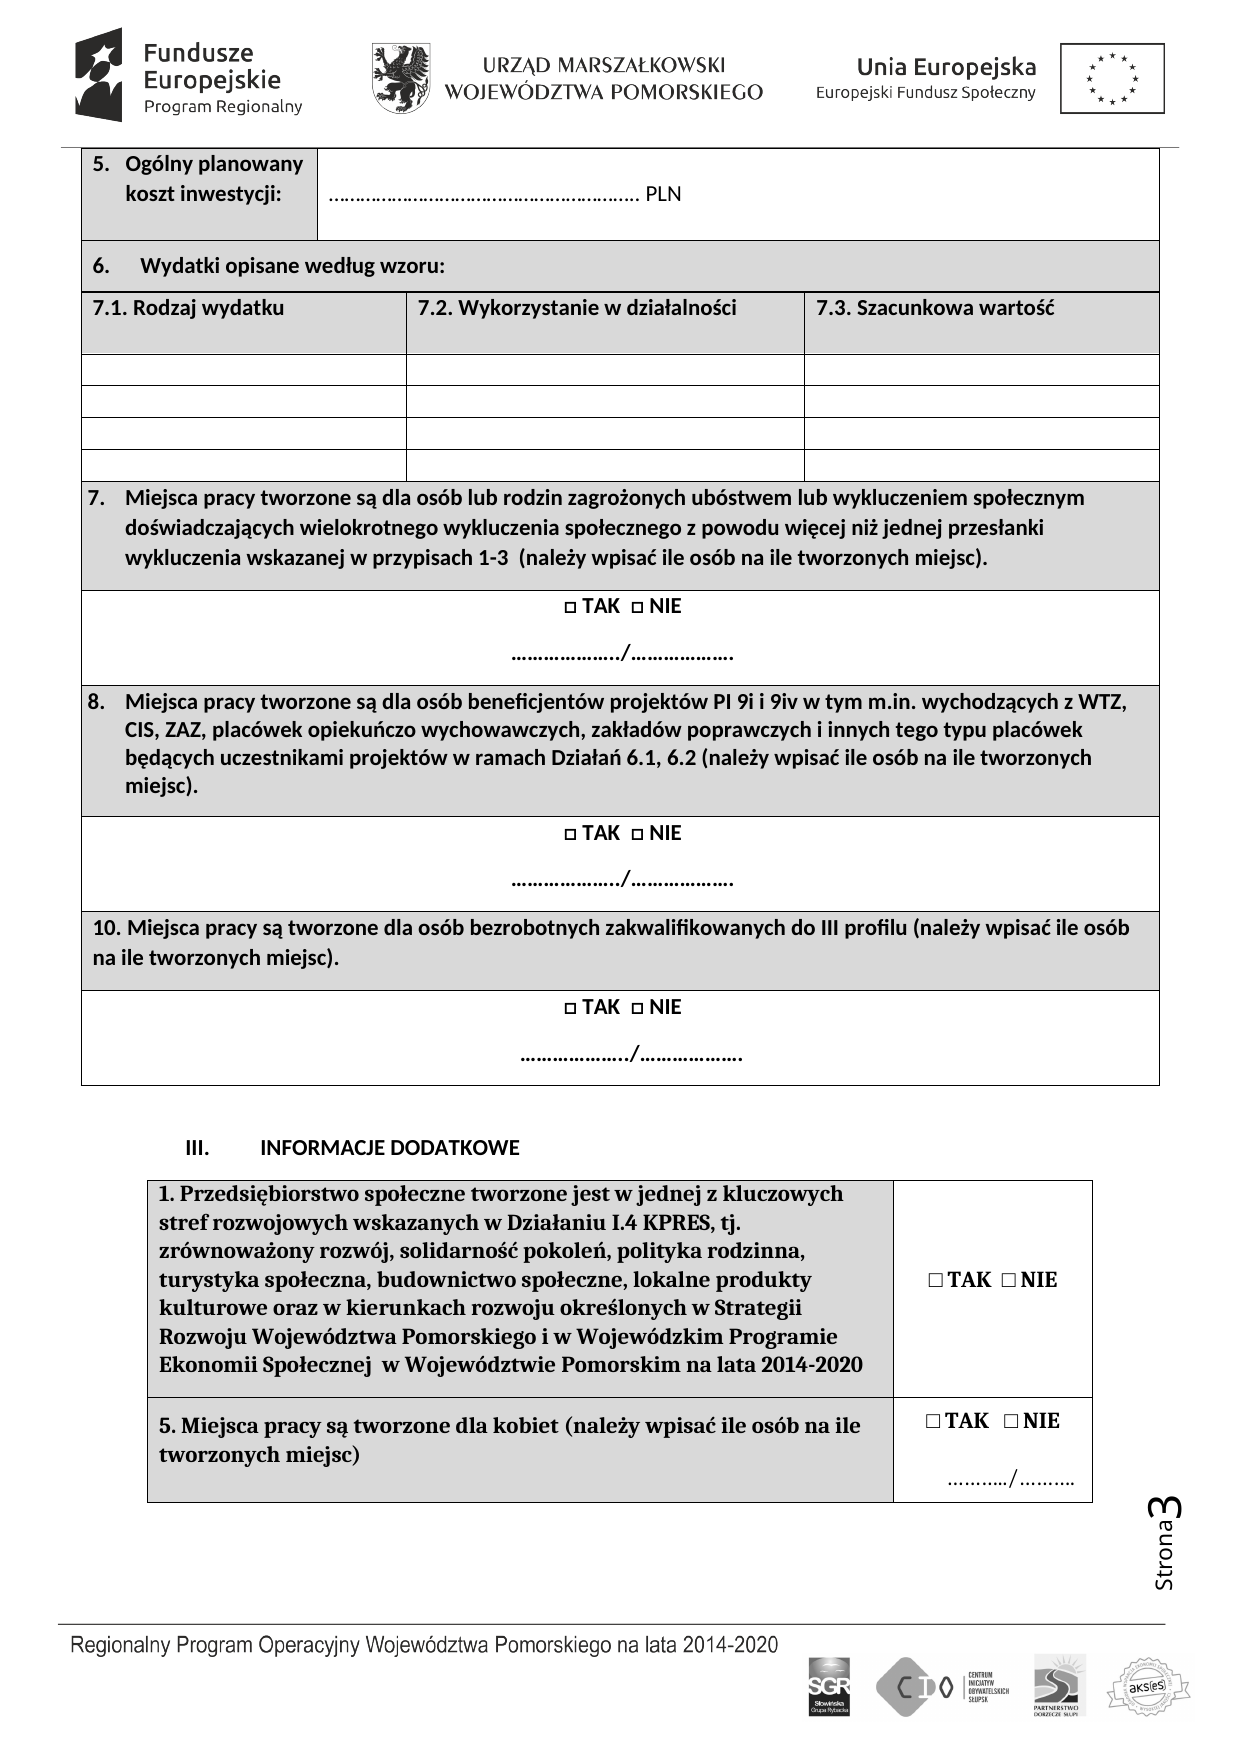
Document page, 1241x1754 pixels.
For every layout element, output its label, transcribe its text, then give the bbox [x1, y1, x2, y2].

table_cell [82, 386, 406, 417]
table_cell [82, 418, 406, 449]
table_cell [407, 355, 804, 385]
table_cell 5. Miejsca pracy są tworzone dla kobiet (należy wpisać ile osób na ile tworzonych miejsc) [148, 1398, 893, 1502]
table_cell Ogólny planowany koszt inwestycji: [82, 149, 317, 240]
list INFORMACJE DODATKOWE [185, 1133, 1093, 1161]
table_cell [805, 386, 1159, 417]
table_cell □ TAK □ NIE ………………../………………. [82, 817, 1159, 911]
table_cell [407, 418, 804, 449]
table_cell 7.1. Rodzaj wydatku [82, 293, 406, 353]
table_cell ………………………………………………….. PLN [318, 149, 1159, 240]
table_cell [805, 450, 1159, 481]
table_cell Miejsca pracy tworzone są dla osób beneficjentów projektów PI 9i i 9iv w tym m.in. wychodzących z WTZ, CIS, ZAZ, placówek opiekuńczo wychowawczych, zakładów poprawczych i innych tego typu placówek będących uczestnikami projektów w ramach Działań 6.1, 6.2 (należy wpisać ile osób na ile tworzonych miejsc). [82, 686, 1159, 816]
table_cell 7.2. Wykorzystanie w działalności [407, 293, 804, 353]
table_cell [805, 418, 1159, 449]
table_cell 7.3. Szacunkowa wartość [805, 293, 1159, 353]
table_cell [82, 450, 406, 481]
table_cell [407, 450, 804, 481]
table_cell [407, 386, 804, 417]
table_cell Wydatki opisane według wzoru: [82, 241, 1159, 291]
table_cell [805, 355, 1159, 385]
table_header 1. Przedsiębiorstwo społeczne tworzone jest w jednej z kluczowych stref rozwojowych wskazanych w Działaniu I.4 KPRES, tj. zrównoważony rozwój, solidarność pokoleń, polityka rodzinna, turystyka społeczna, budownictwo społeczne, lokalne produkty kulturowe oraz w kierunkach rozwoju określonych w Strategii Rozwoju Województwa Pomorskiego i w Wojewódzkim Programie Ekonomii Społecznej w Województwie Pomorskim na lata 2014-2020 [148, 1181, 893, 1397]
table_cell □ TAK □ NIE ………../………. [894, 1398, 1092, 1502]
table_cell □ TAK □ NIE ………………../………………. [82, 991, 1159, 1085]
picture [60, 27, 1180, 148]
table_cell [82, 355, 406, 385]
picture [57, 1623, 1196, 1722]
table_cell 10. Miejsca pracy są tworzone dla osób bezrobotnych zakwalifikowanych do III profilu (należy wpisać ile osób na ile tworzonych miejsc). [82, 912, 1159, 990]
table_cell □ TAK □ NIE ………………../………………. [82, 591, 1159, 685]
table_header □ TAK □ NIE [894, 1181, 1092, 1397]
table_cell Miejsca pracy tworzone są dla osób lub rodzin zagrożonych ubóstwem lub wykluczeniem społecznym doświadczających wielokrotnego wykluczenia społecznego z powodu więcej niż jednej przesłanki wykluczenia wskazanej w przypisach 1-3 (należy wpisać ile osób na ile tworzonych miejsc). [82, 482, 1159, 590]
